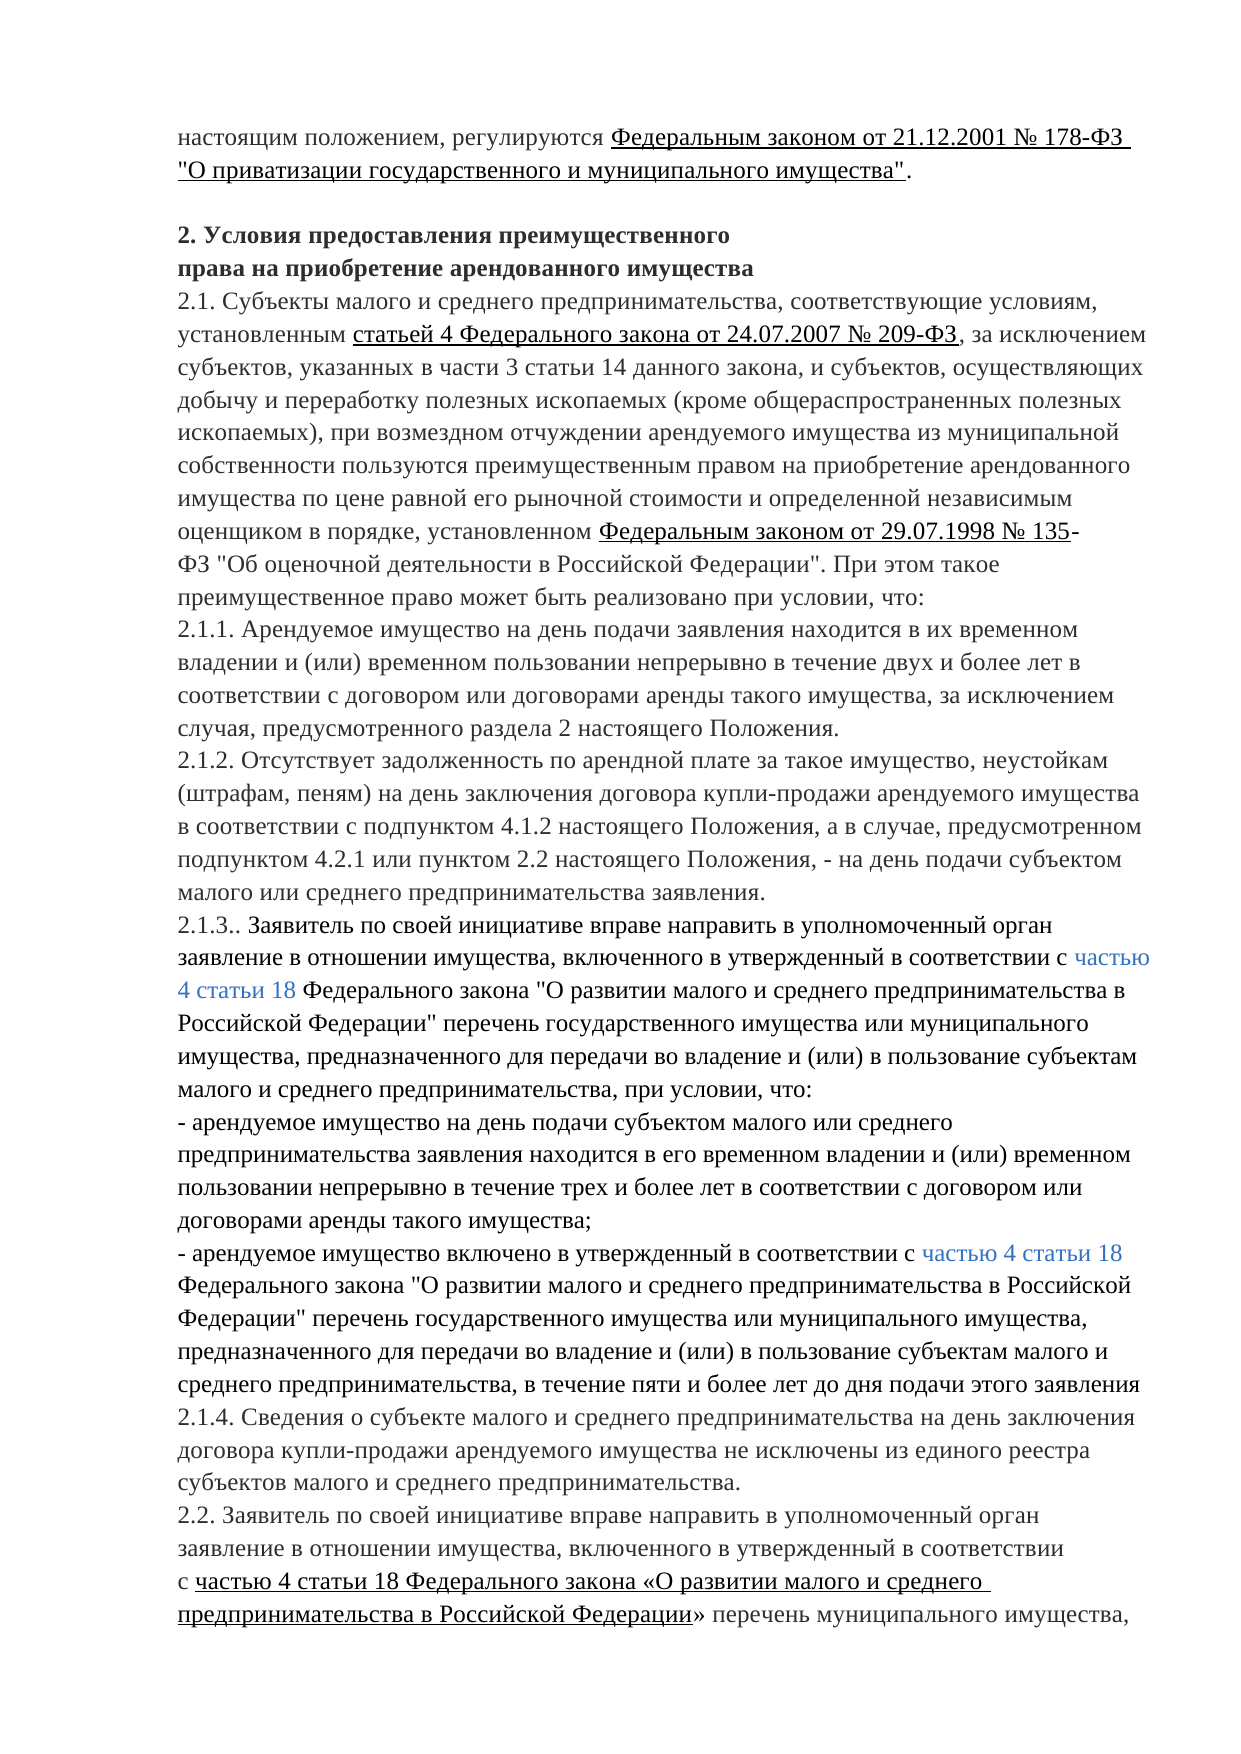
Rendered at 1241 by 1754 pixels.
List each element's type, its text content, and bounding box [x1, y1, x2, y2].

text - арендуемое имущество на день подачи субъектом малого или среднего предпринимательства заявления находится в его временном владении и (или) временном пользовании непрерывно в течение трех и более лет в соответствии с договором или договорами аренды такого имущества; [177, 1102, 1152, 1234]
text 2. Условия предоставления преимущественного [177, 217, 1152, 249]
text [177, 1496, 1152, 1627]
text 2.1.4. Сведения о субъекте малого и среднего предпринимательства на день заключения договора купли-продажи арендуемого имущества не исключены из единого реестра субъектов малого и среднего предпринимательства. [177, 1398, 1152, 1496]
text 2.1.2. Отсутствует задолженность по арендной плате за такое имущество, неустойкам (штрафам, пеням) на день заключения договора купли-продажи арендуемого имущества в соответствии с подпунктом 4.1.2 настоящего Положения, а в случае, предусмотренном подпунктом 4.2.1 или пунктом 2.2 настоящего Положения, - на день подачи субъектом малого или среднего предпринимательства заявления. [177, 742, 1152, 906]
text 2.1.3.. Заявитель по своей инициативе вправе направить в уполномоченный орган заявление в отношении имущества, включенного в утвержденный в соответствии с частью 4 статьи 18 Федерального закона "О развитии малого и среднего предпринимательства в Российской Федерации" перечень государственного имущества или муниципального имущества, предназначенного для передачи во владение и (или) в пользование субъектам малого и среднего предпринимательства, при условии, что: [177, 906, 1152, 1102]
text 2.1. Субъекты малого и среднего предпринимательства, соответствующие условиям, установленным статьей 4 Федерального закона от 24.07.2007 № 209-ФЗ, за исключением субъектов, указанных в части 3 статьи 14 данного закона, и субъектов, осуществляющих добычу и переработку полезных ископаемых (кроме общераспространенных полезных ископаемых), при возмездном отчуждении арендуемого имущества из муниципальной собственности пользуются преимущественным правом на приобретение арендованного имущества по цене равной его рыночной стоимости и определенной независимым оценщиком в порядке, установленном Федеральным законом от 29.07.1998 № 135- ФЗ "Об оценочной деятельности в Российской Федерации". При этом такое преимущественное право может быть реализовано при условии, что: 2.1.1. Арендуемое имущество на день подачи заявления находится в их временном владении и (или) временном пользовании непрерывно в течение двух и более лет в соответствии с договором или договорами аренды такого имущества, за исключением случая, предусмотренного раздела 2 настоящего Положения. [177, 282, 1152, 742]
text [177, 118, 1152, 217]
text - арендуемое имущество включено в утвержденный в соответствии с частью 4 статьи 18 Федерального закона "О развитии малого и среднего предпринимательства в Российской Федерации" перечень государственного имущества или муниципального имущества, предназначенного для передачи во владение и (или) в пользование субъектам малого и среднего предпринимательства, в течение пяти и более лет до дня подачи этого заявления [177, 1234, 1152, 1398]
text права на приобретение арендованного имущества [177, 249, 1152, 282]
